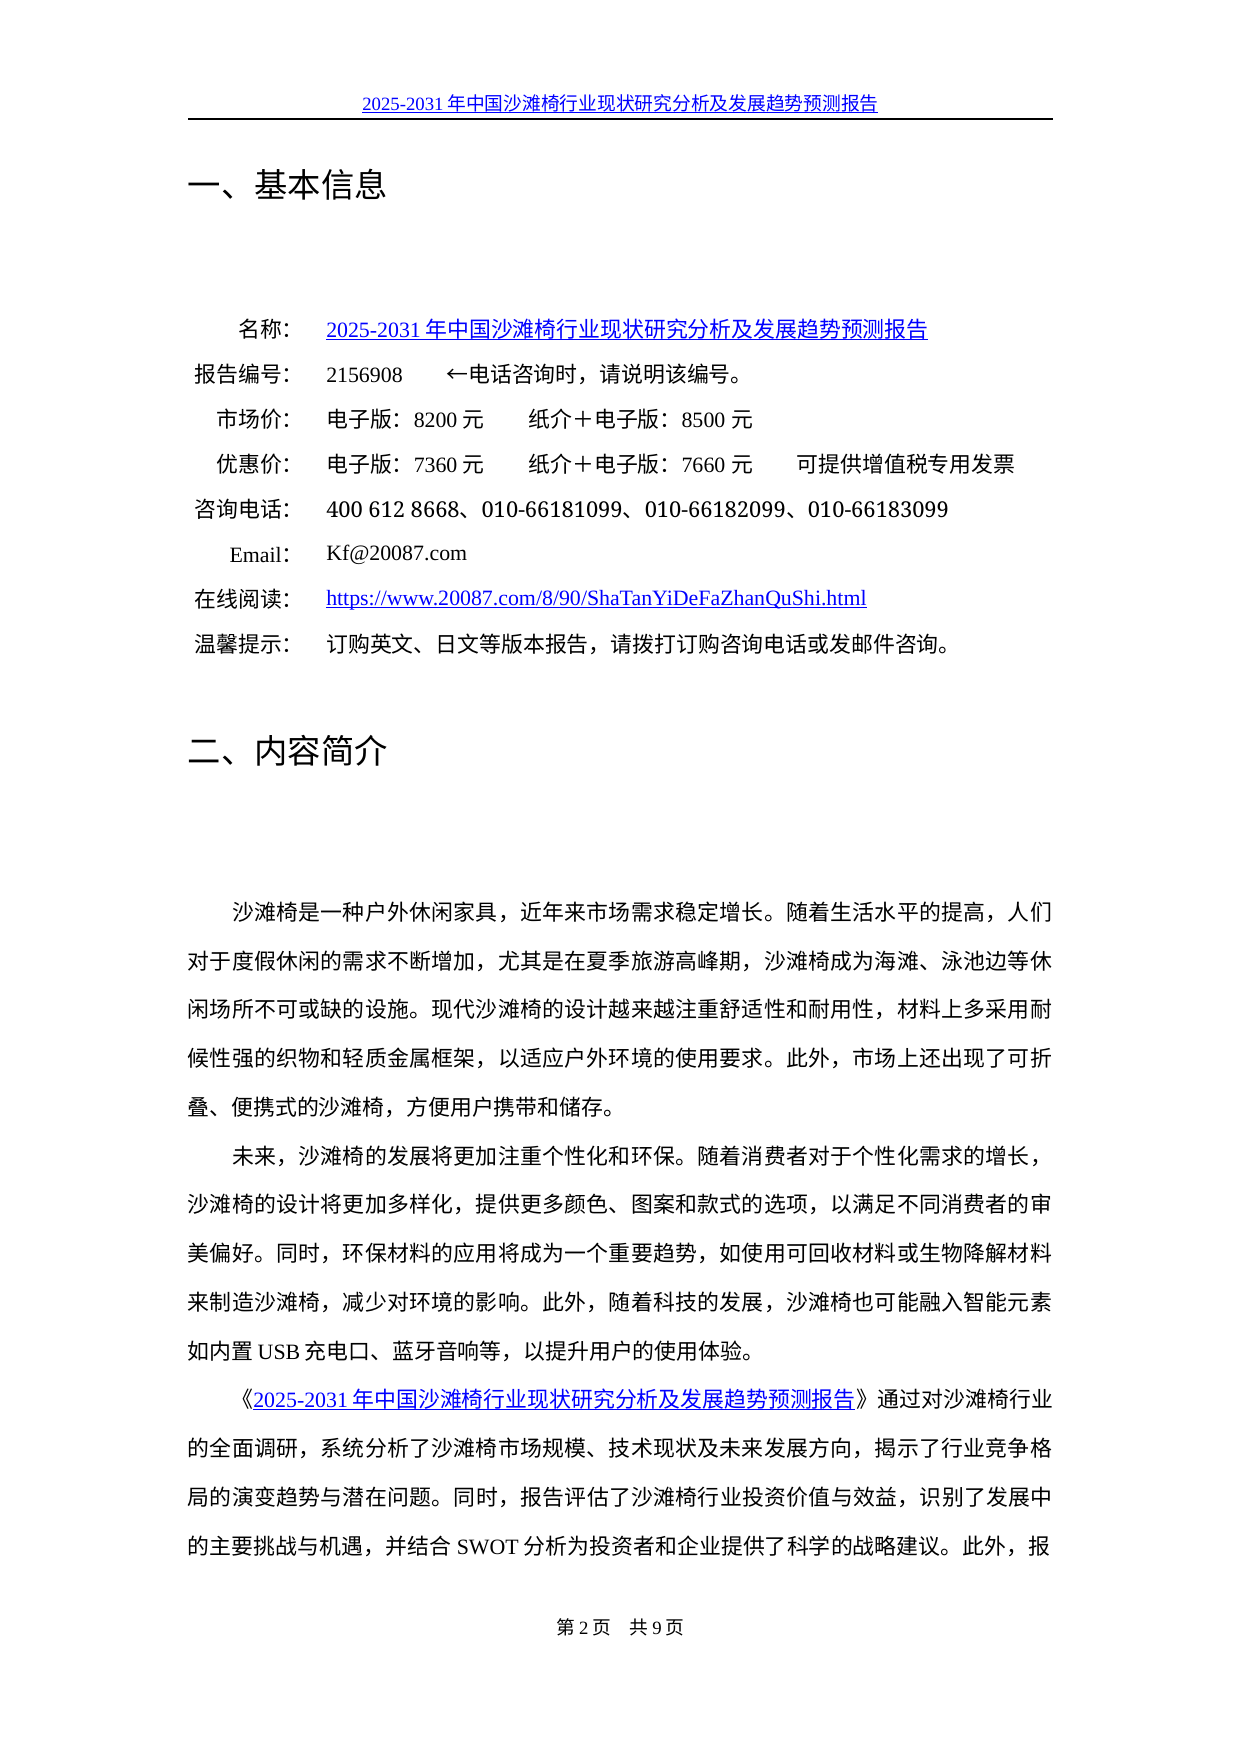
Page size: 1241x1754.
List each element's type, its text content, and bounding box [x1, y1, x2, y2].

table_cell Kf@20087.com [315, 537, 1073, 582]
table_cell 订购英文、日文等版本报告，请拨打订购咨询电话或发邮件咨询。 [315, 627, 1073, 672]
table_header 名称： [167, 312, 315, 357]
table_cell [315, 582, 1073, 627]
table_cell 温馨提示： [167, 627, 315, 672]
table_cell 在线阅读： [167, 582, 315, 627]
table_header 2025-2031年中国沙滩椅行业现状研究分析及发展趋势预测报告 [315, 312, 1073, 357]
table_cell 400 612 8668、010-66181099、010-66182099、010-66183099 [315, 492, 1073, 537]
table_cell 2156908 ←电话咨询时，请说明该编号。 [315, 357, 1073, 402]
title 一、基本信息 [187, 150, 1053, 215]
table_cell Email： [167, 537, 315, 582]
table_cell 优惠价： [167, 447, 315, 492]
title 二、内容简介 [187, 717, 1053, 782]
table_cell 电子版：8200 元 纸介＋电子版：8500 元 [315, 402, 1073, 447]
table_cell 报告编号： [167, 357, 315, 402]
table_cell 电子版：7360 元 纸介＋电子版：7660 元 可提供增值税专用发票 [315, 447, 1073, 492]
table_cell 市场价： [167, 402, 315, 447]
table_cell 咨询电话： [167, 492, 315, 537]
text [187, 894, 1053, 1561]
